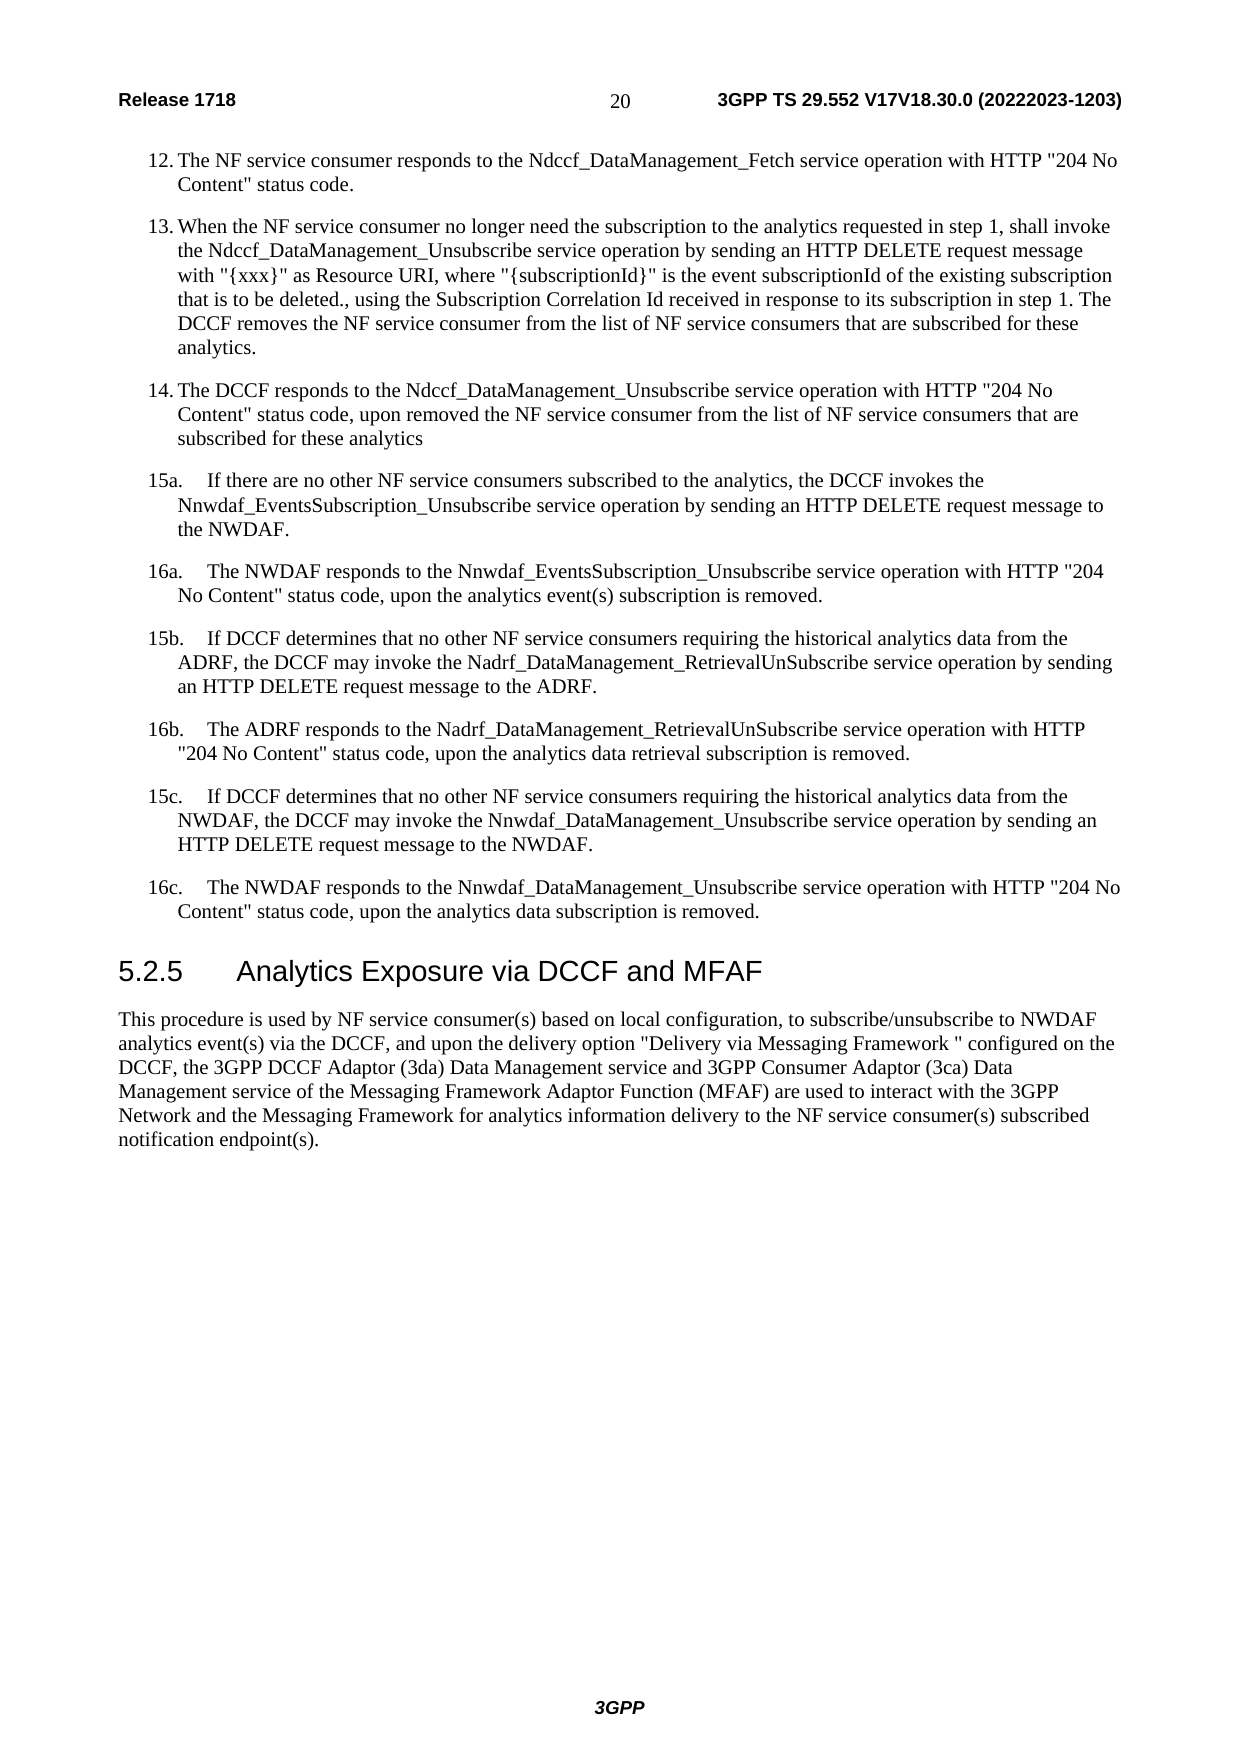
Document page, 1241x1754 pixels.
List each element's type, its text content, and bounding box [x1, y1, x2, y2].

text 13. When the NF service consumer no longer need the subscription to the analytics requested in step 1, shall invoke the Ndccf_DataManagement_Unsubscribe service operation by sending an HTTP DELETE request message with "{xxx}" as Resource URI, where "{subscriptionId}" is the event subscriptionId of the existing subscription that is to be deleted., using the Subscription Correlation Id received in response to its subscription in step 1. The DCCF removes the NF service consumer from the list of NF service consumers that are subscribed for these analytics. [148, 214, 1122, 359]
text 15b. If DCCF determines that no other NF service consumers requiring the historical analytics data from the ADRF, the DCCF may invoke the Nadrf_DataManagement_RetrievalUnSubscribe service operation by sending an HTTP DELETE request message to the ADRF. [148, 626, 1122, 698]
text 16b. The ADRF responds to the Nadrf_DataManagement_RetrievalUnSubscribe service operation with HTTP "204 No Content" status code, upon the analytics data retrieval subscription is removed. [148, 717, 1122, 765]
text 14. The DCCF responds to the Ndccf_DataManagement_Unsubscribe service operation with HTTP "204 No Content" status code, upon removed the NF service consumer from the list of NF service consumers that are subscribed for these analytics [148, 377, 1122, 450]
text 15a. If there are no other NF service consumers subscribed to the analytics, the DCCF invokes the Nnwdaf_EventsSubscription_Unsubscribe service operation by sending an HTTP DELETE request message to the NWDAF. [148, 468, 1122, 541]
text 16a. The NWDAF responds to the Nnwdaf_EventsSubscription_Unsubscribe service operation with HTTP "204 No Content" status code, upon the analytics event(s) subscription is removed. [148, 559, 1122, 607]
subtitle 5.2.5 Analytics Exposure via DCCF and MFAF [118, 954, 1122, 988]
text 12. The NF service consumer responds to the Ndccf_DataManagement_Fetch service operation with HTTP "204 No Content" status code. [148, 147, 1122, 196]
text This procedure is used by NF service consumer(s) based on local configuration, to subscribe/unsubscribe to NWDAF analytics event(s) via the DCCF, and upon the delivery option "Delivery via Messaging Framework " configured on the DCCF, the 3GPP DCCF Adaptor (3da) Data Management service and 3GPP Consumer Adaptor (3ca) Data Management service of the Messaging Framework Adaptor Function (MFAF) are used to interact with the 3GPP Network and the Messaging Framework for analytics information delivery to the NF service consumer(s) subscribed notification endpoint(s). [118, 1007, 1122, 1151]
